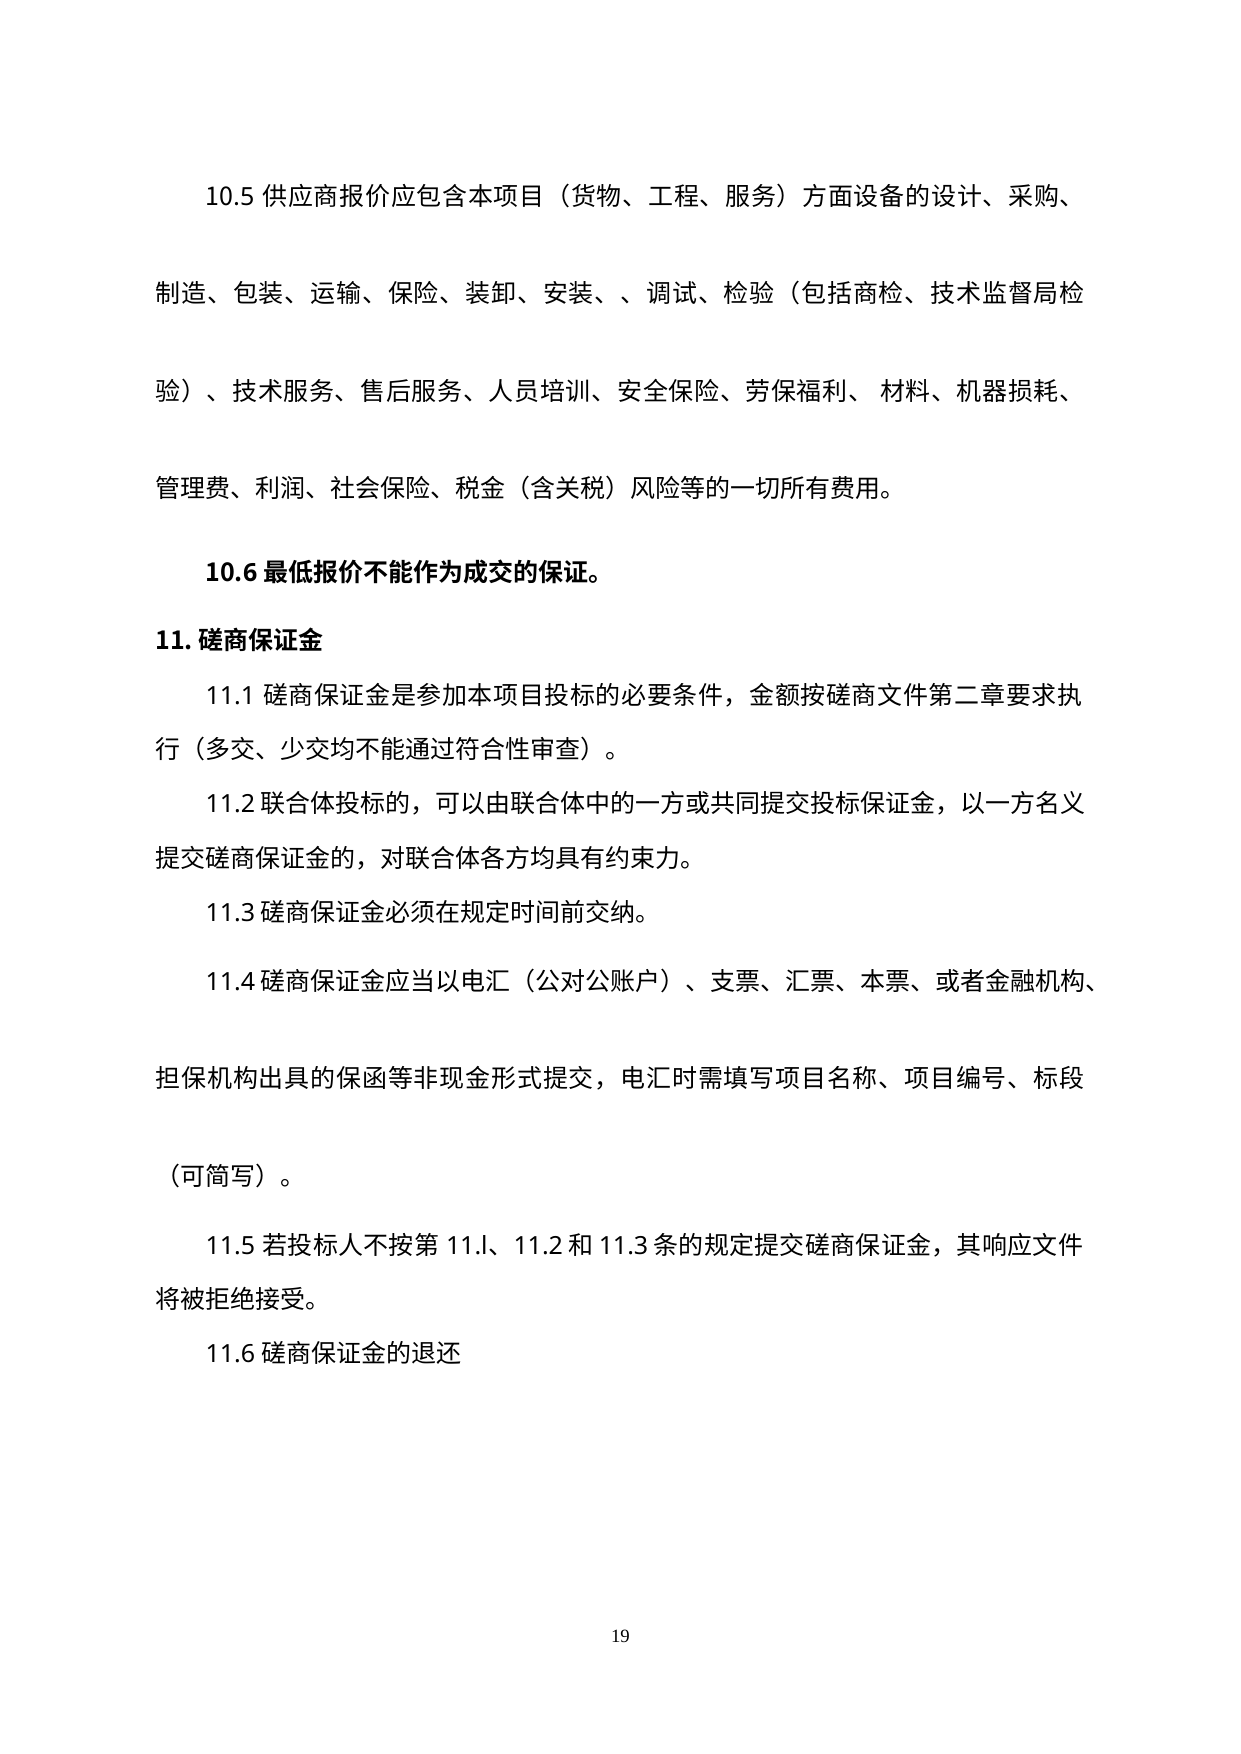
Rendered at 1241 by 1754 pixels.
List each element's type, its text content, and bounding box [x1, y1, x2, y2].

text 11.3磋商保证金必须在规定时间前交纳。 [155, 893, 1085, 929]
text 10.6 最低报价不能作为成交的保证。 [155, 538, 1085, 603]
text 11.2联合体投标的，可以由联合体中的一方或共同提交投标保证金，以一方名义提交磋商保证金的，对联合体各方均具有约束力。 [155, 784, 1085, 874]
text 11.5 若投标人不按第 11.l、11.2和11.3条的规定提交磋商保证金，其响应文件将被拒绝接受。 [155, 1225, 1085, 1316]
text 11.6 磋商保证金的退还 [155, 1334, 1085, 1370]
text 11.1 磋商保证金是参加本项目投标的必要条件，金额按磋商文件第二章要求执行（多交、少交均不能通过符合性审查）。 [155, 675, 1085, 766]
text 11.4磋商保证金应当以电汇（公对公账户）、支票、汇票、本票、或者金融机构、担保机构出具的保函等非现金形式提交，电汇时需填写项目名称、项目编号、标段（可简写）。 [155, 947, 1085, 1207]
text 10.5 供应商报价应包含本项目（货物、工程、服务）方面设备的设计、采购、制造、包装、运输、保险、装卸、安装、、调试、检验（包括商检、技术监督局检验）、技术服务、售后服务、人员培训、安全保险、劳保福利、 材料、机器损耗、管理费、利润、社会保险、税金（含关税）风险等的一切所有费用。 [155, 162, 1085, 519]
text 11. 磋商保证金 [155, 621, 1085, 657]
